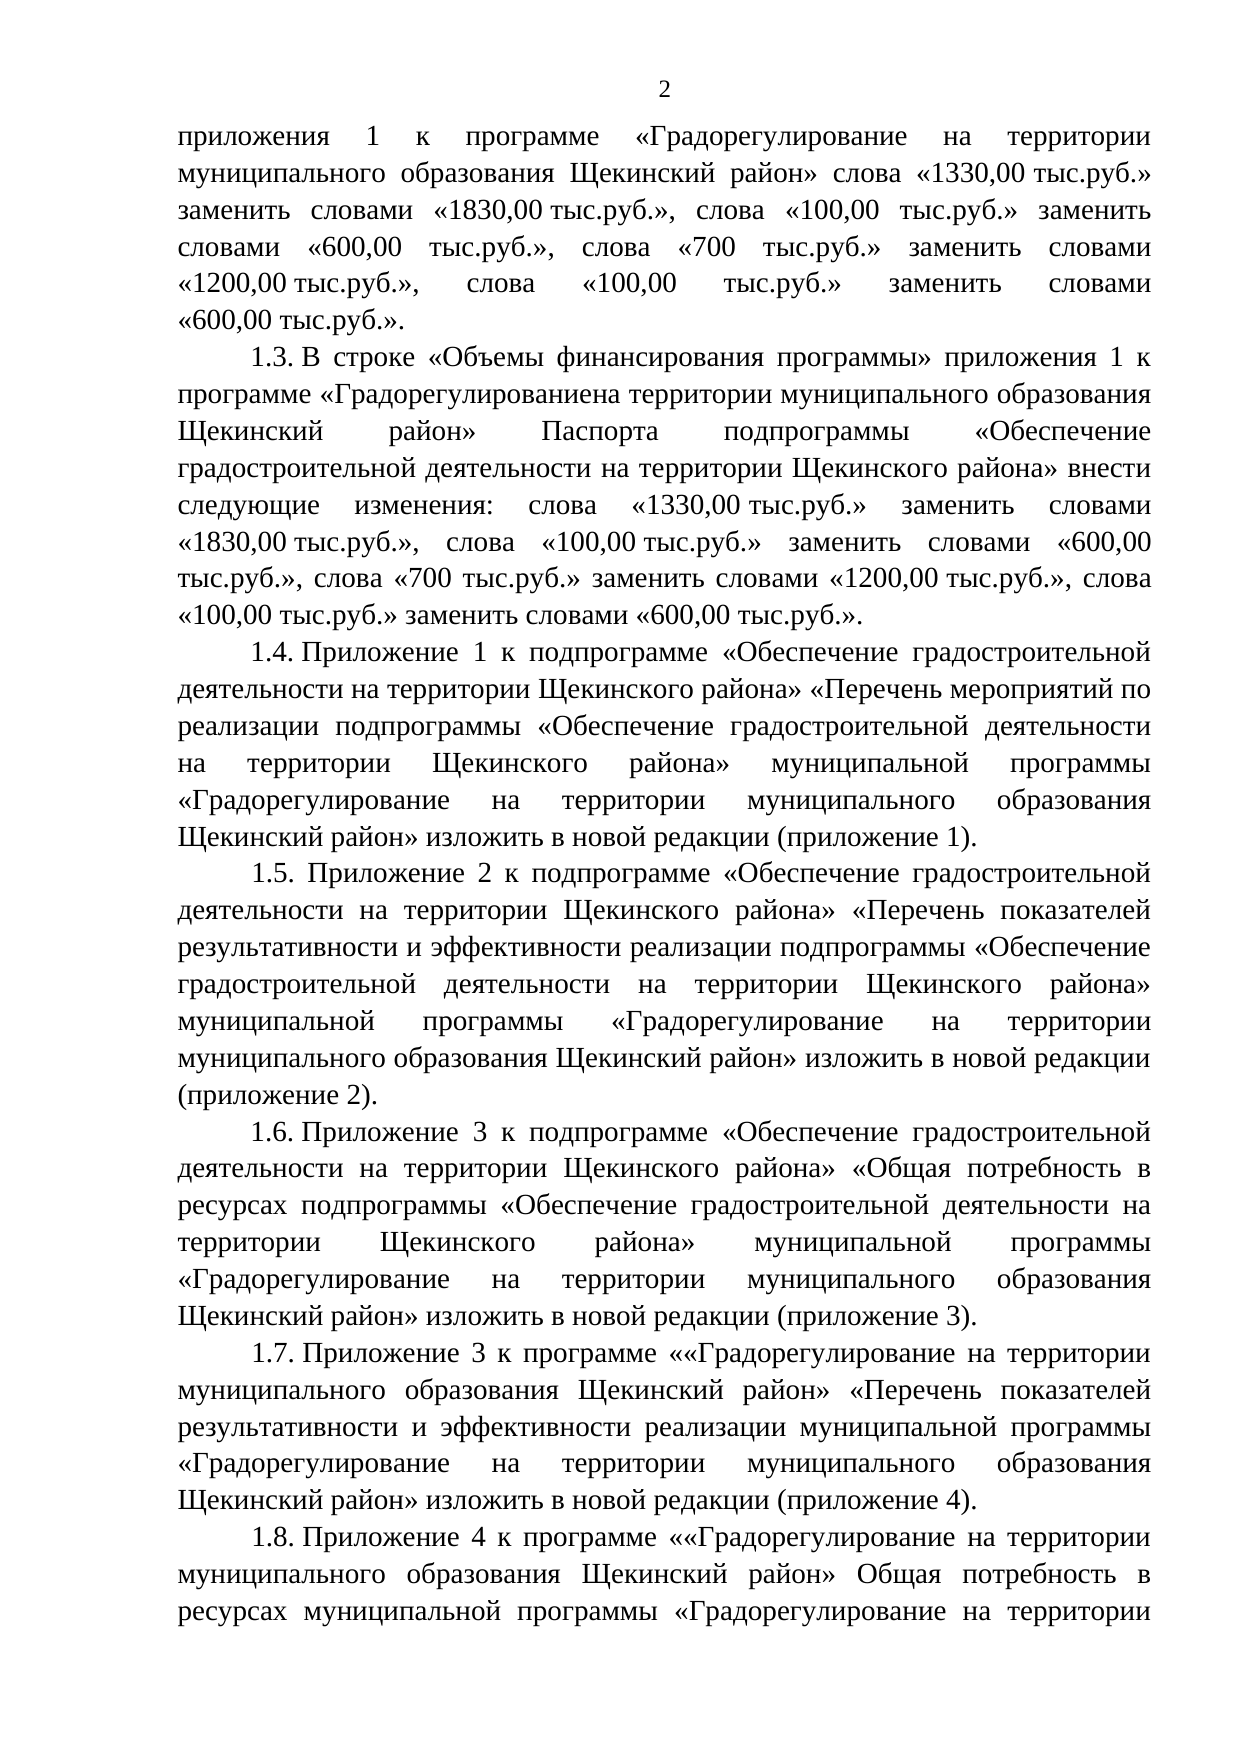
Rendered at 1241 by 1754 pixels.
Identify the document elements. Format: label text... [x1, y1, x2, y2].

text 1.7. Приложение 3 к программе ««Градорегулирование на территории муниципального образования Щекинский район» «Перечень показателей результативности и эффективности реализации муниципальной программы «Градорегулирование на территории муниципального образования Щекинский район» изложить в новой редакции (приложение 4). [177, 1335, 1152, 1516]
text 1.4. Приложение 1 к подпрограмме «Обеспечение градостроительной деятельности на территории Щекинского района» «Перечень мероприятий по реализации подпрограммы «Обеспечение градостроительной деятельности на территории Щекинского района» муниципальной программы «Градорегулирование на территории муниципального образования Щекинский район» изложить в новой редакции (приложение 1). [177, 634, 1152, 852]
text 1.6. Приложение 3 к подпрограмме «Обеспечение градостроительной деятельности на территории Щекинского района» «Общая потребность в ресурсах подпрограммы «Обеспечение градостроительной деятельности на территории Щекинского района» муниципальной программы «Градорегулирование на территории муниципального образования Щекинский район» изложить в новой редакции (приложение 3). [177, 1114, 1152, 1332]
text 1.3. В строке «Объемы финансирования программы» приложения 1 к программе «Градорегулированиена территории муниципального образования Щекинский район» Паспорта подпрограммы «Обеспечение градостроительной деятельности на территории Щекинского района» внести следующие изменения: слова «1330,00 тыс.руб.» заменить словами «1830,00 тыс.руб.», слова «100,00 тыс.руб.» заменить словами «600,00 тыс.руб.», слова «700 тыс.руб.» заменить словами «1200,00 тыс.руб.», слова «100,00 тыс.руб.» заменить словами «600,00 тыс.руб.». [177, 339, 1152, 631]
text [177, 118, 1152, 336]
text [177, 1519, 1152, 1627]
text 1.5. Приложение 2 к подпрограмме «Обеспечение градостроительной деятельности на территории Щекинского района» «Перечень показателей результативности и эффективности реализации подпрограммы «Обеспечение градостроительной деятельности на территории Щекинского района» муниципальной программы «Градорегулирование на территории муниципального образования Щекинский район» изложить в новой редакции (приложение 2). [177, 856, 1152, 1110]
